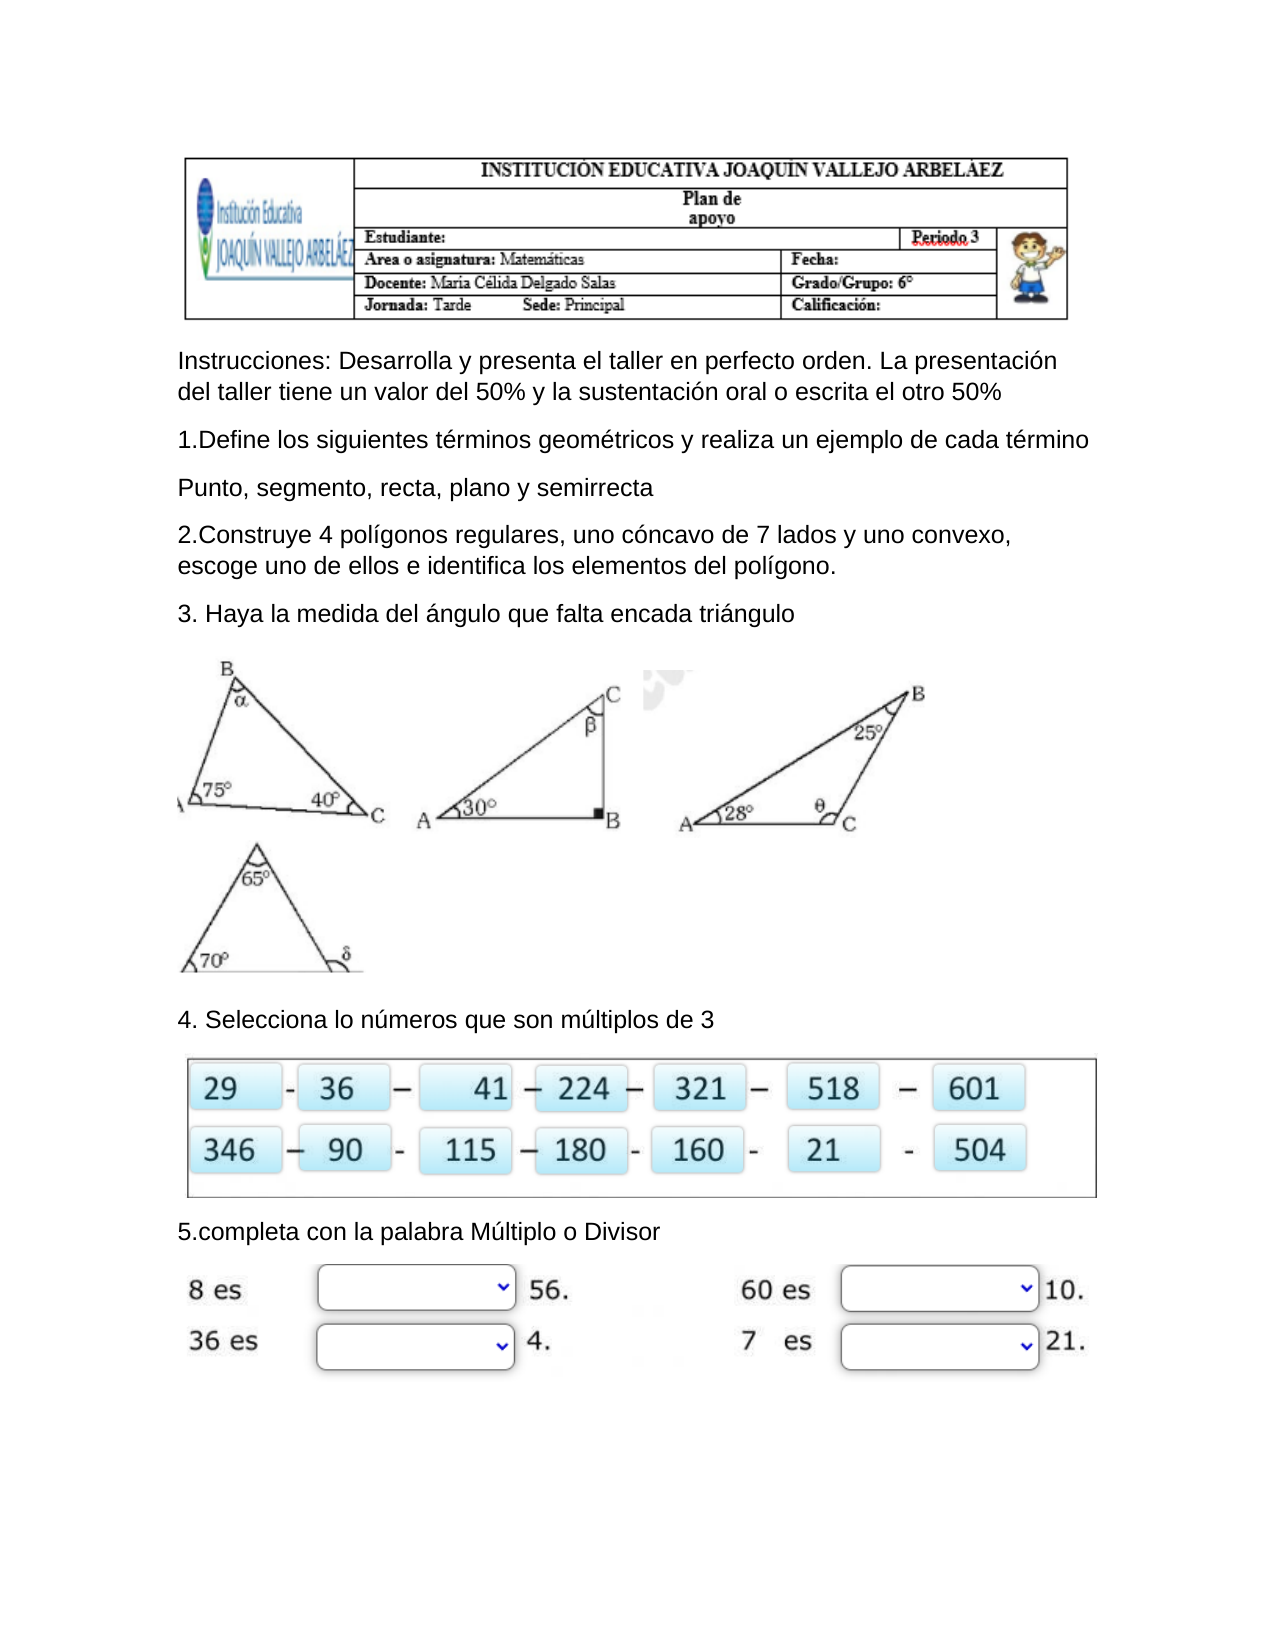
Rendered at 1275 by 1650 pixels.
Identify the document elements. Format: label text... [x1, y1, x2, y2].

picture [177, 147, 1076, 328]
text 2.Construye 4 polígonos regulares, uno cóncavo de 7 lados y uno convexo, escoge uno de ellos e identifica los elementos del polígono. [177, 520, 1098, 580]
picture [401, 665, 630, 838]
picture [177, 646, 395, 838]
text 1.Define los siguientes términos geométricos y realiza un ejemplo de cada término [177, 425, 1098, 454]
picture [177, 1264, 1098, 1382]
text 3. Haya la medida del ángulo que falta encada triángulo [177, 599, 1098, 628]
text Punto, segmento, recta, plano y semirrecta [177, 473, 1098, 501]
picture [643, 670, 931, 838]
picture [177, 839, 367, 987]
text 5.completa con la palabra Múltiplo o Divisor [177, 1217, 1098, 1245]
text Instrucciones: Desarrolla y presenta el taller en perfecto orden. La presentación del taller tiene un valor del 50% y la sustentación oral o escrita el otro 50% [177, 346, 1098, 406]
picture [177, 1053, 1098, 1198]
text 4. Selecciona lo números que son múltiplos de 3 [177, 1005, 1098, 1034]
